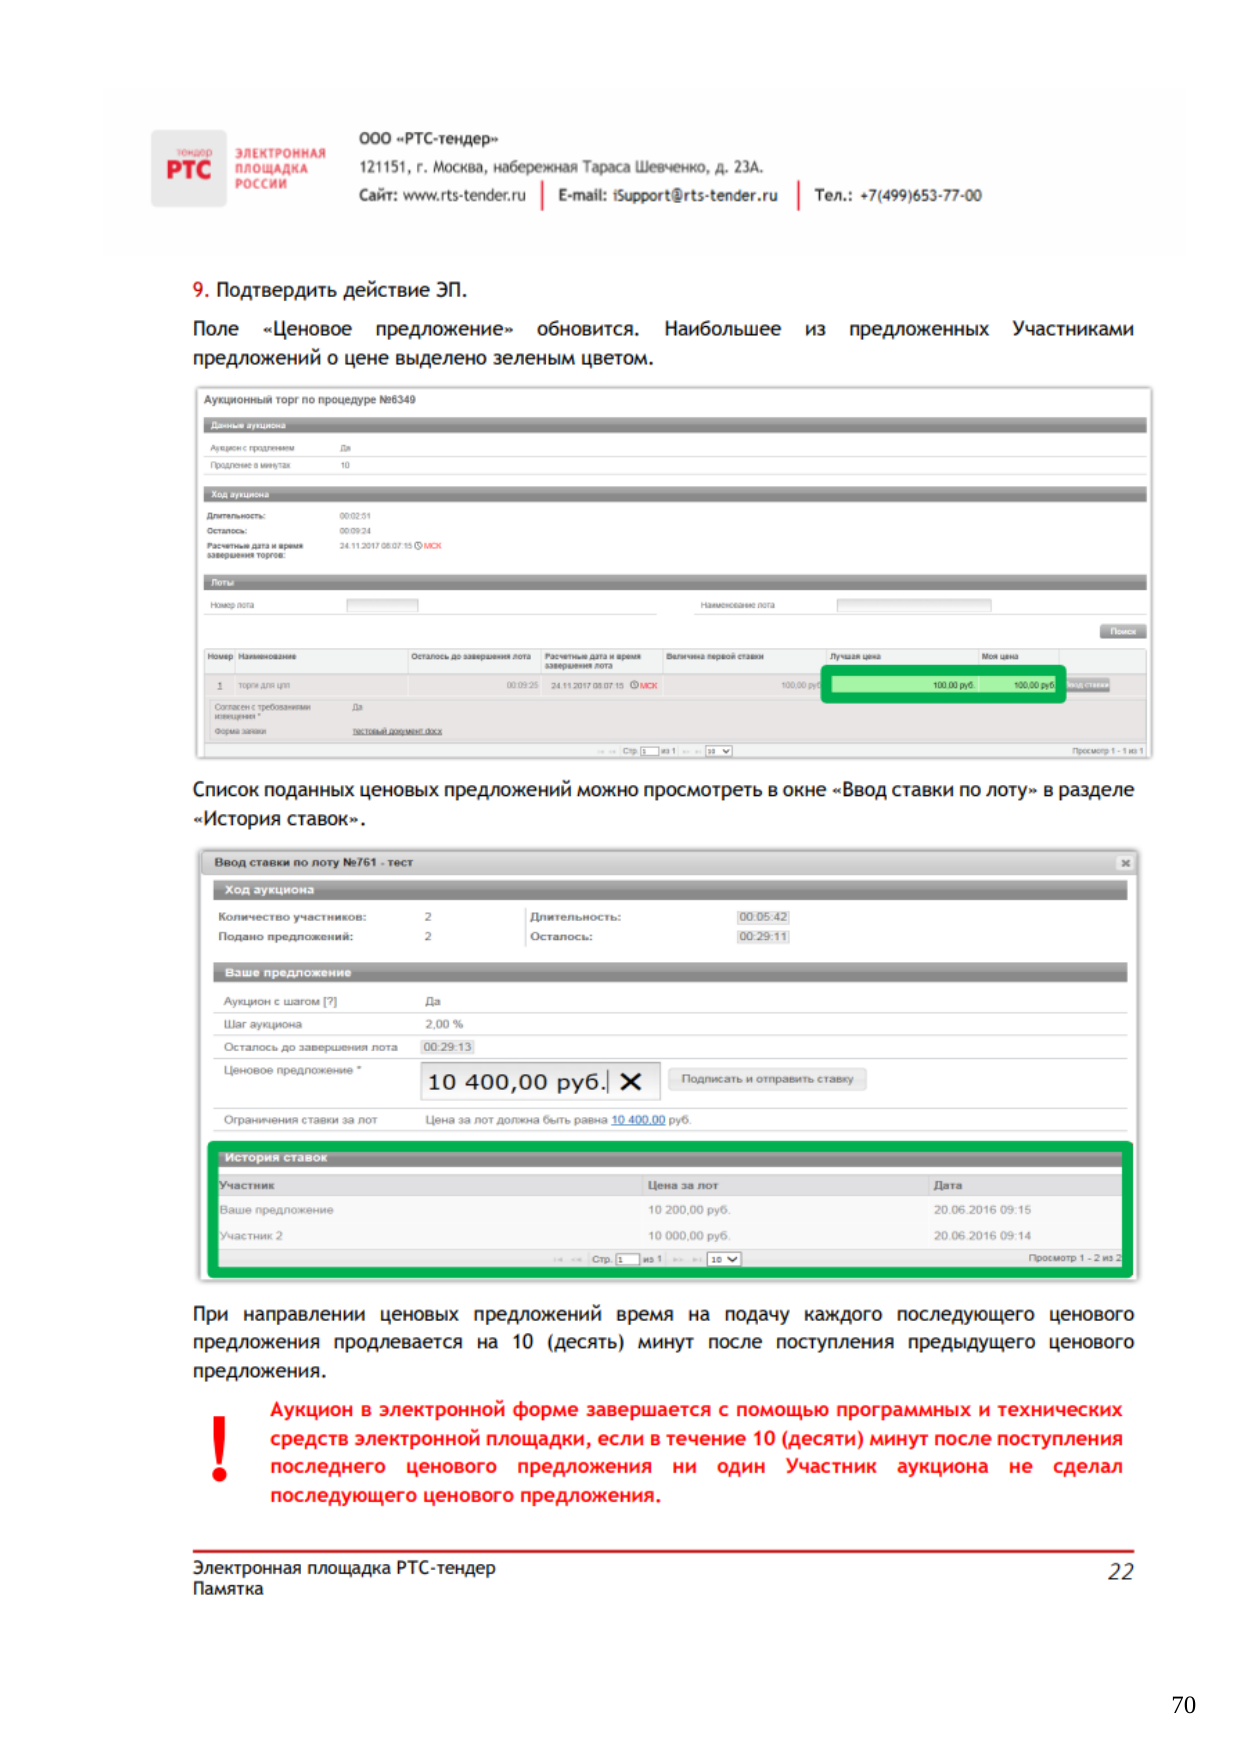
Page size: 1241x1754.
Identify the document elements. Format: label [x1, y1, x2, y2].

picture [103, 88, 1197, 1635]
